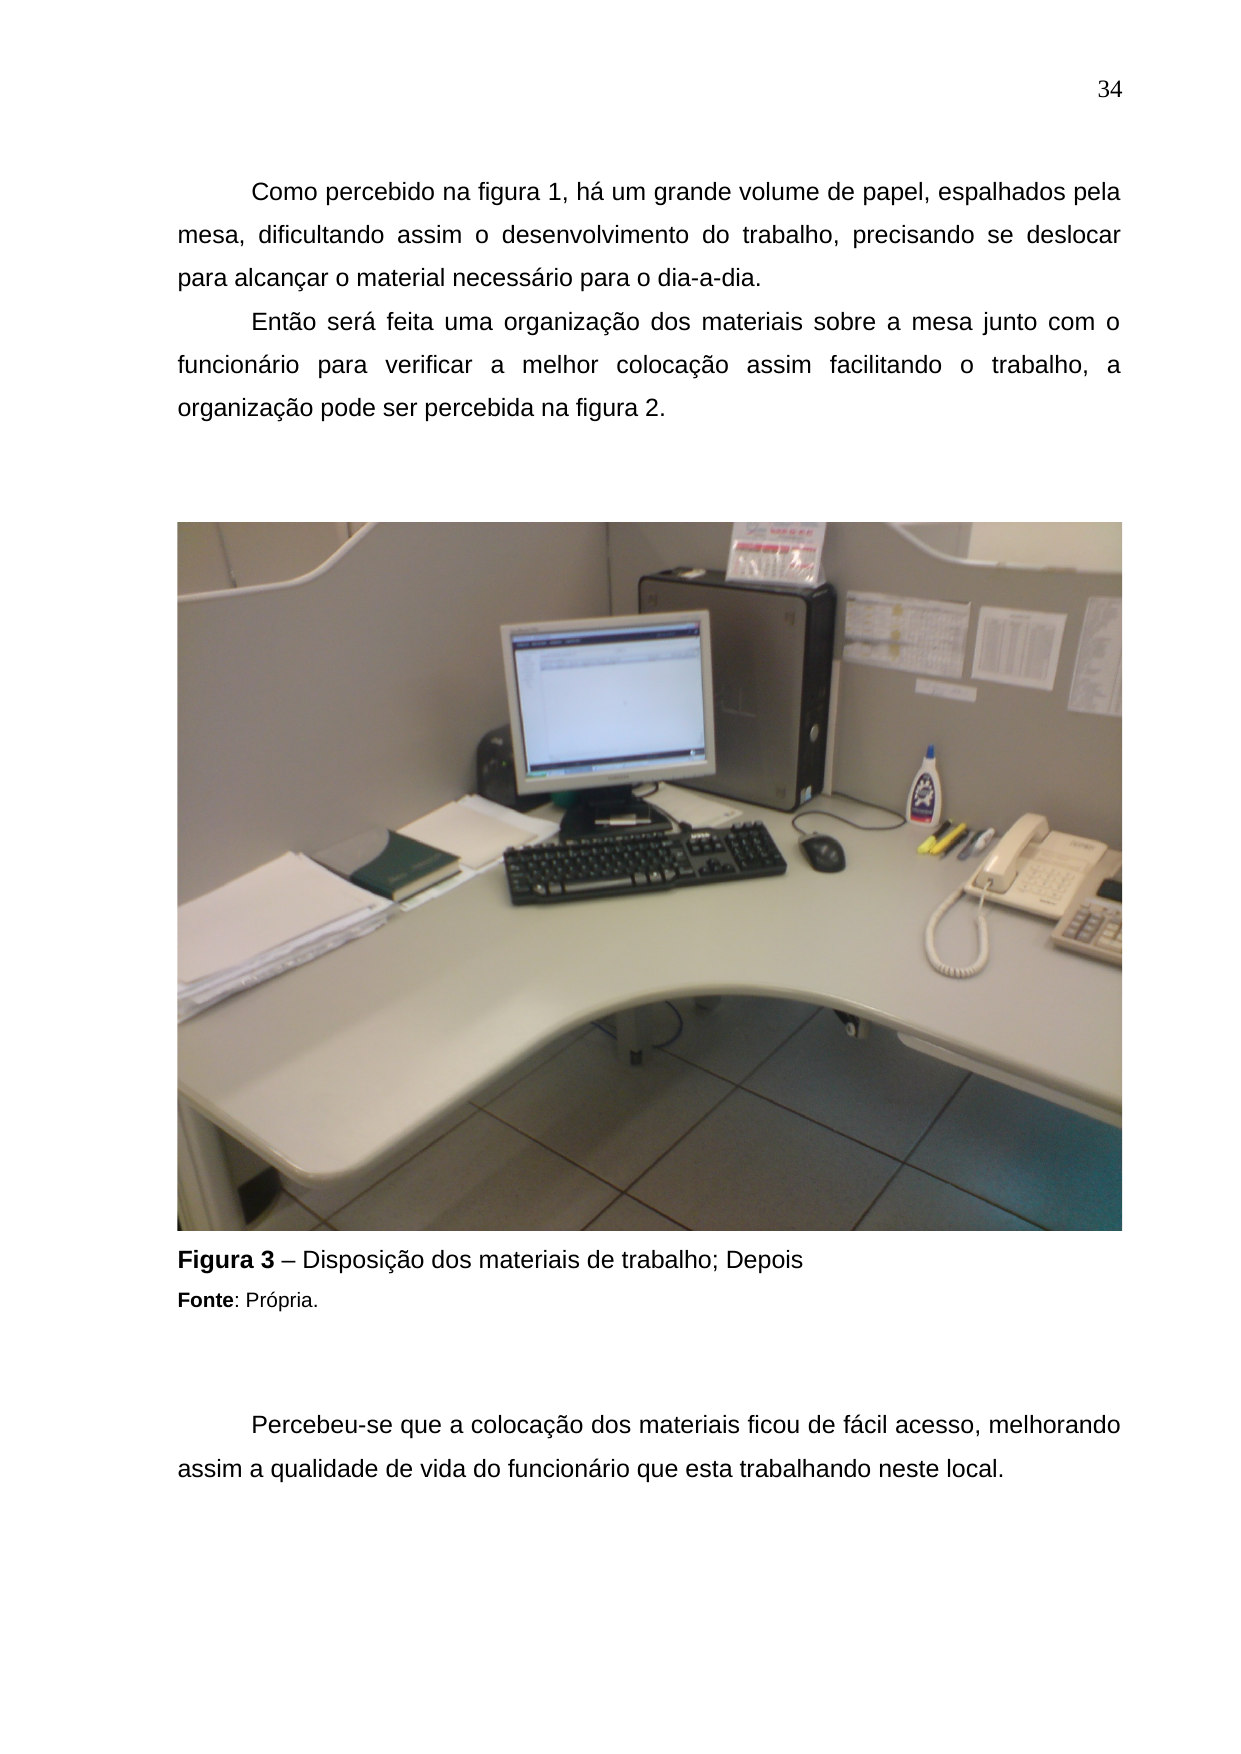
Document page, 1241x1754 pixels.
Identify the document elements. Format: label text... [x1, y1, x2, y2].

text Fonte: Própria. [177, 1288, 1122, 1312]
text Então será feita uma organização dos materiais sobre a mesa junto com o funcionário para verificar a melhor colocação assim facilitando o trabalho, a organização pode ser percebida na figura 2. [177, 307, 1122, 422]
text Figura 3 – Disposição dos materiais de trabalho; Depois [177, 1245, 1122, 1274]
picture [177, 522, 1123, 1231]
text Como percebido na figura 1, há um grande volume de papel, espalhados pela mesa, dificultando assim o desenvolvimento do trabalho, precisando se deslocar para alcançar o material necessário para o dia-a-dia. [177, 177, 1122, 292]
text Percebeu-se que a colocação dos materiais ficou de fácil acesso, melhorando assim a qualidade de vida do funcionário que esta trabalhando neste local. [177, 1411, 1122, 1482]
